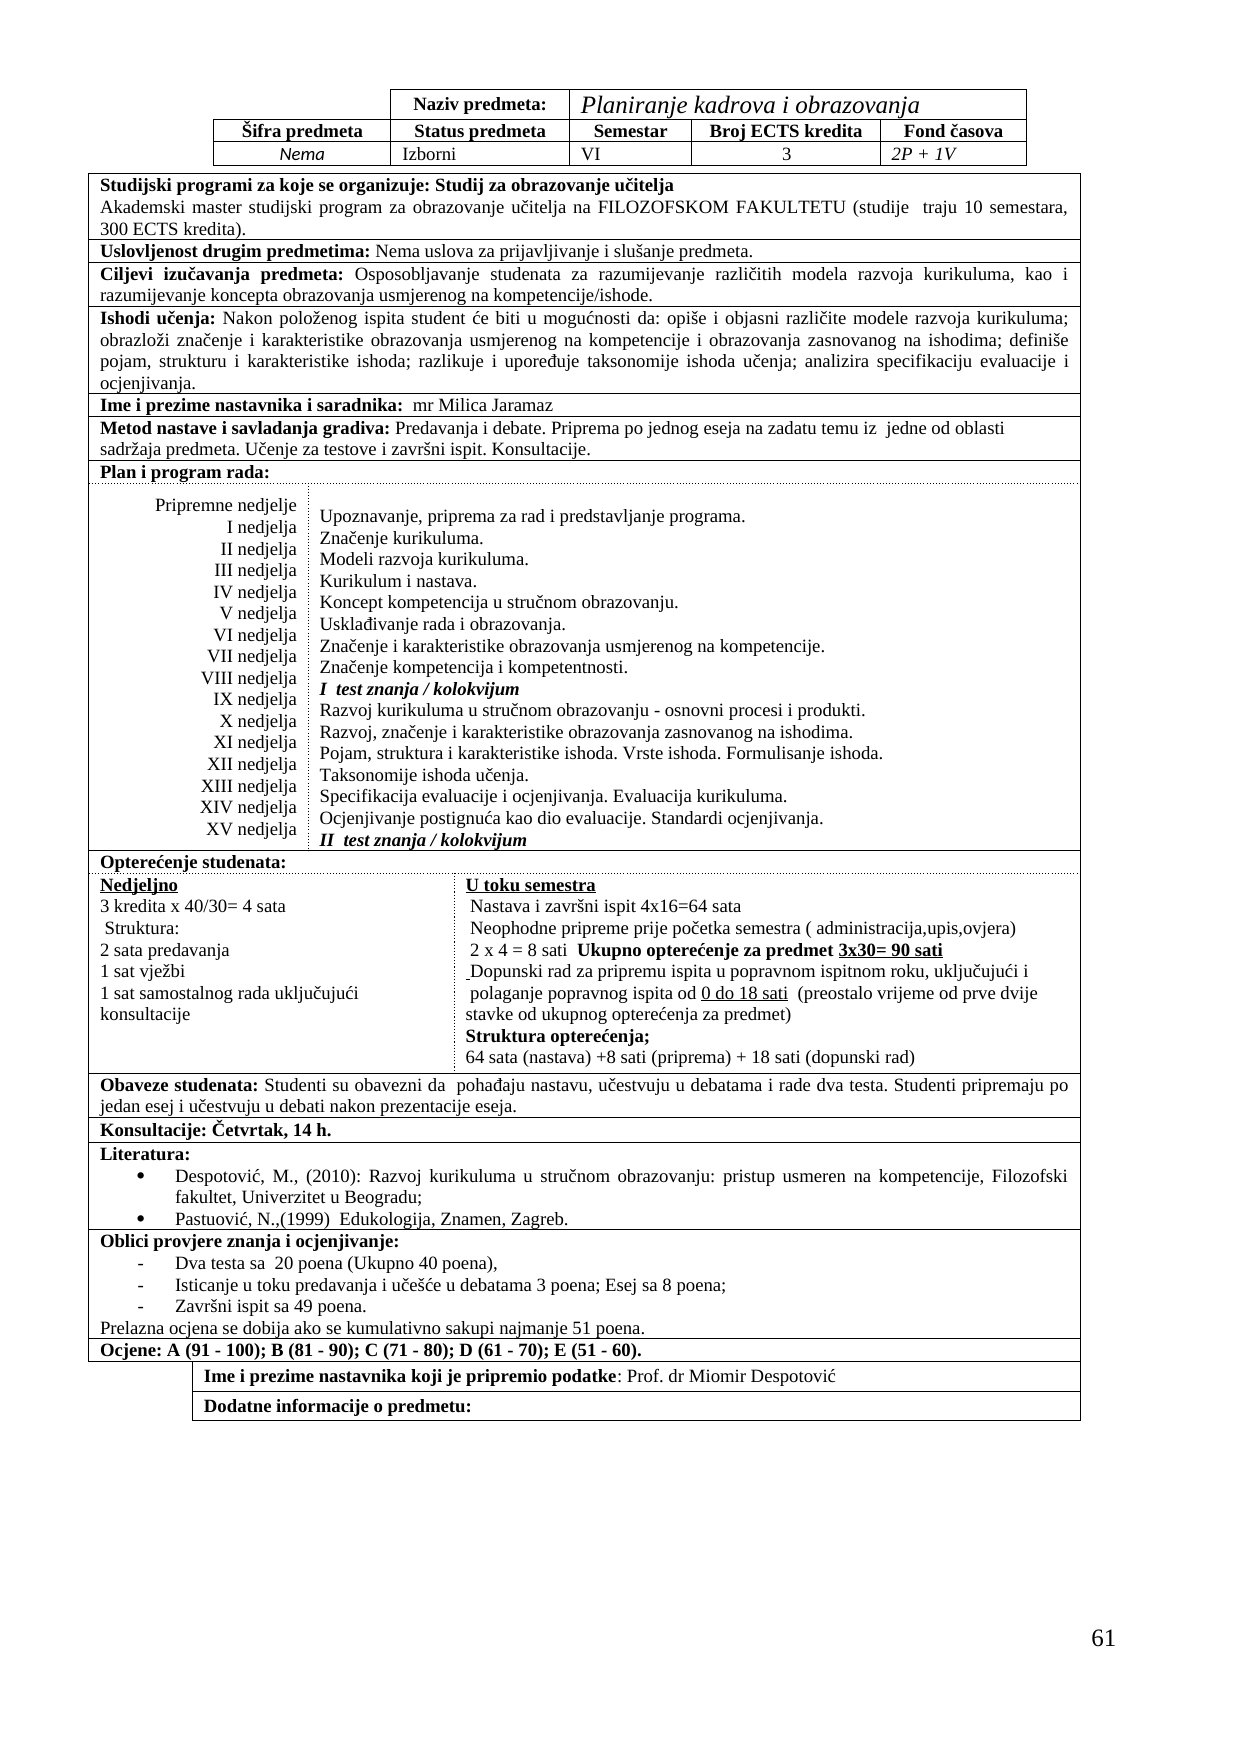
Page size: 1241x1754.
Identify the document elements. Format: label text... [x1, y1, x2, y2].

table_cell 2P + 1V [881, 142, 1026, 165]
table_cell Plan i program rada: [89, 461, 1080, 482]
table_cell Nedjeljno 3 kredita x 40/30= 4 sata Struktura: 2 sata predavanja 1 sat vježbi 1 sat samostalnog rada uključujući konsultacije [89, 873, 454, 1073]
table_header Naziv predmeta: [391, 90, 569, 118]
table_cell VI [570, 142, 691, 165]
table_cell Izborni [391, 142, 569, 165]
table_cell Semestar [570, 120, 691, 141]
table_cell 3 [692, 142, 880, 165]
table_header Planiranje kadrova i obrazovanja [570, 90, 1026, 118]
table_cell Broj ECTS kredita [692, 120, 880, 141]
table_cell Ciljevi izučavanja predmeta: Osposobljavanje studenata za razumijevanje različitih modela razvoja kurikuluma, kao i razumijevanje koncepta obrazovanja usmjerenog na kompetencije/ishode. [89, 263, 1080, 306]
table_cell Upoznavanje, priprema za rad i predstavljanje programa. Značenje kurikuluma. Modeli razvoja kurikuluma. Kurikulum i nastava. Koncept kompetencija u stručnom obrazovanju. Usklađivanje rada i obrazovanja. Značenje i karakteristike obrazovanja usmjerenog na kompetencije. Značenje kompetencija i kompetentnosti. I test znanja / kolokvijum Razvoj kurikuluma u stručnom obrazovanju - osnovni procesi i produkti. Razvoj, značenje i karakteristike obrazovanja zasnovanog na ishodima. Pojam, struktura i karakteristike ishoda. Vrste ishoda. Formulisanje ishoda. Taksonomije ishoda učenja. Specifikacija evaluacije i ocjenjivanja. Evaluacija kurikuluma. Ocjenjivanje postignuća kao dio evaluacije. Standardi ocjenjivanja. II test znanja / kolokvijum [308, 483, 1080, 850]
table_cell Ishodi učenja: Nakon položenog ispita student će biti u mogućnosti da: opiše i objasni različite modele razvoja kurikuluma; obrazloži značenje i karakteristike obrazovanja usmjerenog na kompetencije i obrazovanja zasnovanog na ishodima; definiše pojam, strukturu i karakteristike ishoda; razlikuje i upoređuje taksonomije ishoda učenja; analizira specifikaciju evaluacije i ocjenjivanja. [89, 307, 1080, 393]
table_header Studijski programi za koje se organizuje: Studij za obrazovanje učitelja Akademski master studijski program za obrazovanje učitelja na FILOZOFSKOM FAKULTETU (studije traju 10 semestara, 300 ECTS kredita). [89, 174, 1080, 239]
table_cell Ime i prezime nastavnika i saradnika: mr Milica Jaramaz [89, 394, 1080, 416]
table_cell Ime i prezime nastavnika koji je pripremio podatke: Prof. dr Miomir Despotović [193, 1362, 1080, 1391]
table_cell Literatura: Despotović, M., (2010): Razvoj kurikuluma u stručnom obrazovanju: pristup usmeren na kompetencije, Filozofski fakultet, Univerzitet u Beogradu; Pastuović, N.,(1999) Edukologija, Znamen, Zagreb. [89, 1143, 1080, 1229]
table_cell Šifra predmeta [214, 120, 390, 141]
table_cell Status predmeta [391, 120, 569, 141]
table_cell Uslovljenost drugim predmetima: Nema uslova za prijavljivanje i slušanje predmeta. [89, 240, 1080, 262]
table_cell U toku semestra Nastava i završni ispit 4x16=64 sata Neophodne pripreme prije početka semestra ( administracija,upis,ovjera) 2 x 4 = 8 sati Ukupno opterećenje za predmet 3x30= 90 sati Dopunski rad za pripremu ispita u popravnom ispitnom roku, uključujući i polaganje popravnog ispita od 0 do 18 sati (preostalo vrijeme od prve dvije stavke od ukupnog opterećenja za predmet) Struktura opterećenja; 64 sata (nastava) +8 sati (priprema) + 18 sati (dopunski rad) [454, 873, 1080, 1073]
table_cell Obaveze studenata: Studenti su obavezni da pohađaju nastavu, učestvuju u debatama i rade dva testa. Studenti pripremaju po jedan esej i učestvuju u debati nakon prezentacije eseja. [89, 1074, 1080, 1117]
table_cell Dodatne informacije o predmetu: [193, 1392, 1080, 1420]
table_cell Metod nastave i savladanja gradiva: Predavanja i debate. Priprema po jednog eseja na zadatu temu iz jedne od oblasti sadržaja predmeta. Učenje za testove i završni ispit. Konsultacije. [89, 417, 1080, 460]
table_cell Pripremne nedjelje I nedjelja II nedjelja III nedjelja IV nedjelja V nedjelja VI nedjelja VII nedjelja VIII nedjelja IX nedjelja X nedjelja XI nedjelja XII nedjelja XIII nedjelja XIV nedjelja XV nedjelja [89, 483, 308, 850]
table_cell Ocjene: A (91 - 100); B (81 - 90); C (71 - 80); D (61 - 70); E (51 - 60). [89, 1339, 1080, 1361]
table_cell Oblici provjere znanja i ocjenjivanje: Dva testa sa 20 poena (Ukupno 40 poena), Isticanje u toku predavanja i učešće u debatama 3 poena; Esej sa 8 poena; Završni ispit sa 49 poena. Prelazna ocjena se dobija ako se kumulativno sakupi najmanje 51 poena. [89, 1230, 1080, 1338]
table_cell Konsultacije: Četvrtak, 14 h. [89, 1118, 1080, 1142]
table_cell Fond časova [881, 120, 1026, 141]
table_cell Nema [214, 142, 390, 165]
table_cell Opterećenje studenata: [89, 851, 1080, 873]
